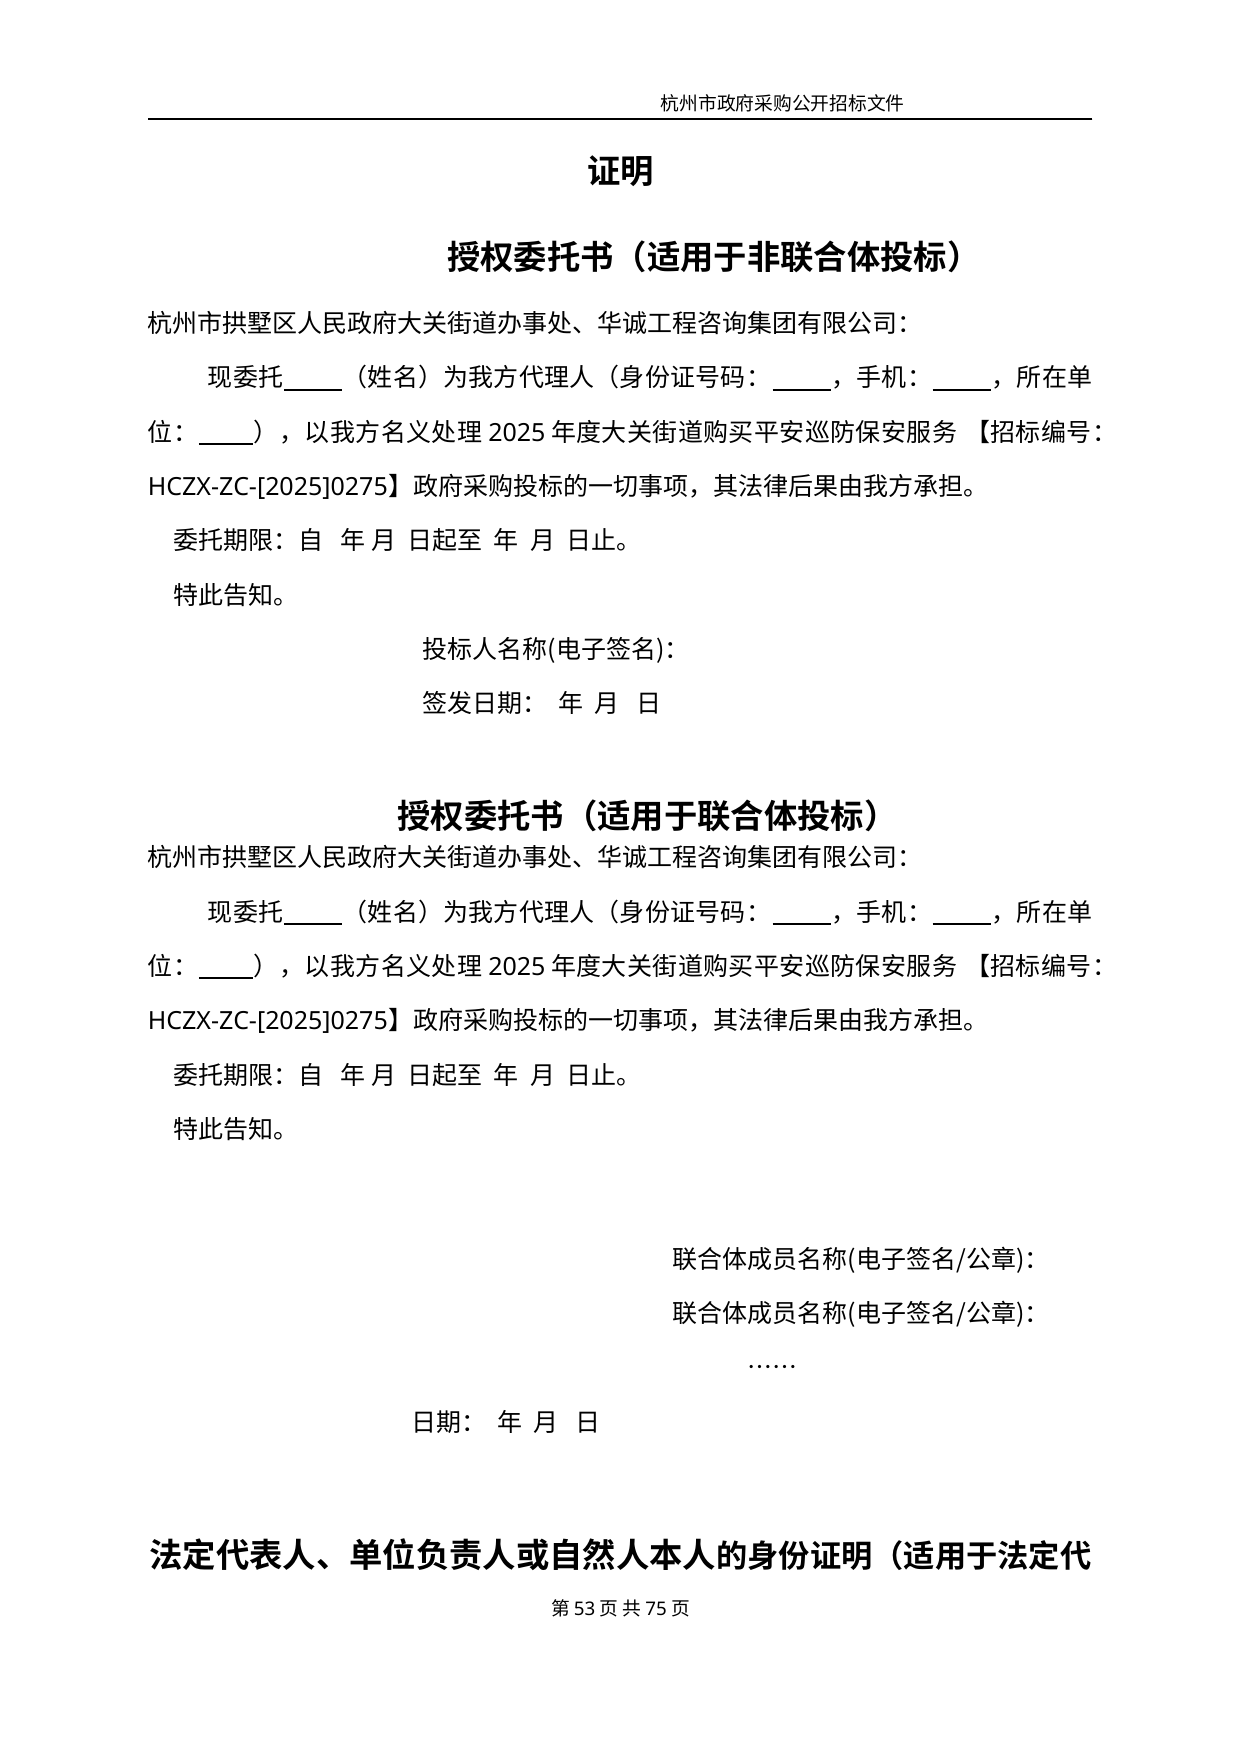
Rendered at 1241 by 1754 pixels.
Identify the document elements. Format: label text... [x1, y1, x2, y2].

text 现委托 （姓名）为我方代理人（身份证号码： ，手机： ，所在单位： ），以我方名义处理2025年度大关街道购买平安巡防保安服务 【招标编号：HCZX-ZC-[2025]0275】政府采购投标的一切事项，其法律后果由我方承担。 [148, 358, 1092, 503]
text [148, 145, 1092, 193]
text 委托期限：自 年 月 日起至 年 月 日止。 [148, 521, 1092, 557]
text 杭州市拱墅区人民政府大关街道办事处、华诚工程咨询集团有限公司： [148, 838, 1092, 874]
text 联合体成员名称(电子签名/公章)： [148, 1293, 1092, 1330]
text 特此告知。 [148, 1109, 1092, 1146]
text …… [148, 1348, 1092, 1384]
text 授权委托书（适用于联合体投标） [148, 789, 1092, 838]
text 投标人名称(电子签名)： [148, 629, 1092, 666]
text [148, 1529, 1092, 1577]
text 签发日期： 年 月 日 [148, 684, 1092, 720]
text 授权委托书（适用于非联合体投标） [148, 231, 1092, 279]
text 现委托 （姓名）为我方代理人（身份证号码： ，手机： ，所在单位： ），以我方名义处理2025年度大关街道购买平安巡防保安服务 【招标编号：HCZX-ZC-[2025]0275】政府采购投标的一切事项，其法律后果由我方承担。 [148, 892, 1092, 1037]
text 杭州市拱墅区人民政府大关街道办事处、华诚工程咨询集团有限公司： [148, 303, 1092, 339]
text 联合体成员名称(电子签名/公章)： [148, 1239, 1092, 1275]
text 日期： 年 月 日 [148, 1402, 1092, 1438]
text 委托期限：自 年 月 日起至 年 月 日止。 [148, 1055, 1092, 1091]
text 特此告知。 [148, 575, 1092, 611]
